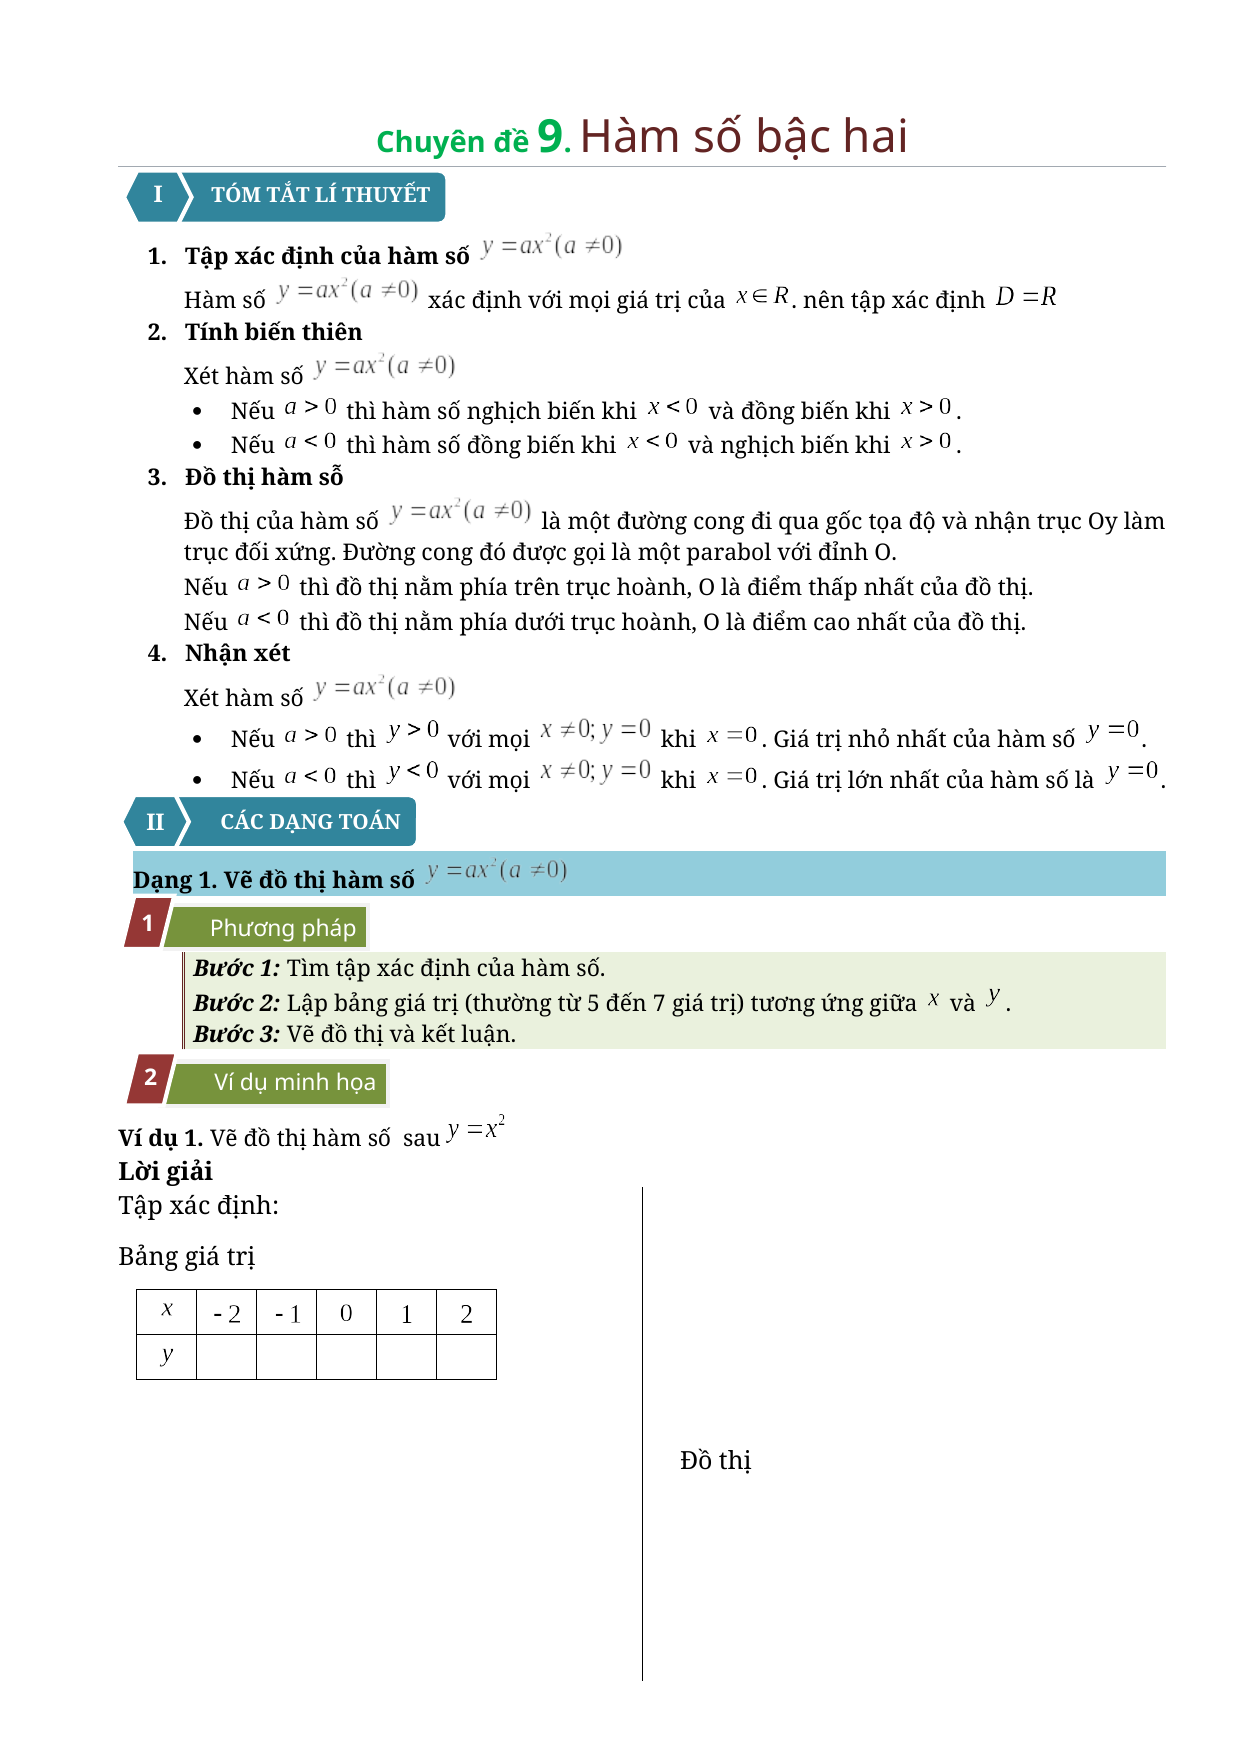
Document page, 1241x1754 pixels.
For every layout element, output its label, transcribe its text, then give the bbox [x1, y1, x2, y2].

table_header [257, 1290, 316, 1334]
table_cell [317, 1335, 376, 1379]
text Nếu thì đồ thị nằm phía trên trục hoành, O là điểm thấp nhất của đồ thị. [184, 567, 1166, 602]
list Nhận xét [148, 637, 1166, 668]
table_cell [197, 1335, 256, 1379]
text Lời giải [118, 1153, 1166, 1187]
text Đồ thị [680, 1442, 1166, 1477]
text Hàm số xác định với mọi giá trị của . nên tập xác định [184, 271, 1166, 315]
text Xét hàm số [184, 347, 1166, 391]
list Vẽ đồ thị hàm số sau [118, 1109, 1166, 1153]
table_cell [257, 1335, 316, 1379]
text Tập xác định: [118, 1187, 605, 1221]
table_header [197, 1290, 256, 1334]
list Nếu thì hàm số nghịch biến khi và đồng biến khi . [193, 391, 1166, 426]
text Bước 1: Tìm tập xác định của hàm số. [185, 952, 1166, 983]
list Nếu thì với mọi khi . Giá trị nhỏ nhất của hàm số . [193, 713, 1166, 754]
text Bảng giá trị [118, 1238, 605, 1272]
table_cell [137, 1335, 196, 1379]
list Nếu thì với mọi khi . Giá trị lớn nhất của hàm số là . [193, 754, 1166, 795]
table_header [137, 1290, 196, 1334]
list Tập xác định của hàm số [148, 227, 1166, 271]
table_header [317, 1290, 376, 1334]
text Nếu thì đồ thị nằm phía dưới trục hoành, O là điểm cao nhất của đồ thị. [184, 602, 1166, 637]
list Tính biến thiên [148, 315, 1166, 347]
text Đồ thị của hàm số là một đường cong đi qua gốc tọa độ và nhận trục Oy làm trục đối xứng. Đường cong đó được gọi là một parabol với đỉnh O. [184, 492, 1166, 567]
table_cell [437, 1335, 496, 1379]
text Dạng 1. Vẽ đồ thị hàm số [133, 851, 1166, 896]
text Bước 2: Lập bảng giá trị (thường từ 5 đến 7 giá trị) tương ứng giữa và . [185, 983, 1166, 1018]
text Bước 3: Vẽ đồ thị và kết luận. [185, 1018, 1166, 1049]
list Đồ thị hàm sỗ [148, 461, 1166, 492]
table_header [377, 1290, 436, 1334]
table_cell [377, 1335, 436, 1379]
table_header [437, 1290, 496, 1334]
text Xét hàm số [184, 668, 1166, 713]
subtitle Chuyên đề 9. Hàm số bậc hai [118, 103, 1166, 166]
list Nếu thì hàm số đồng biến khi và nghịch biến khi . [193, 426, 1166, 461]
